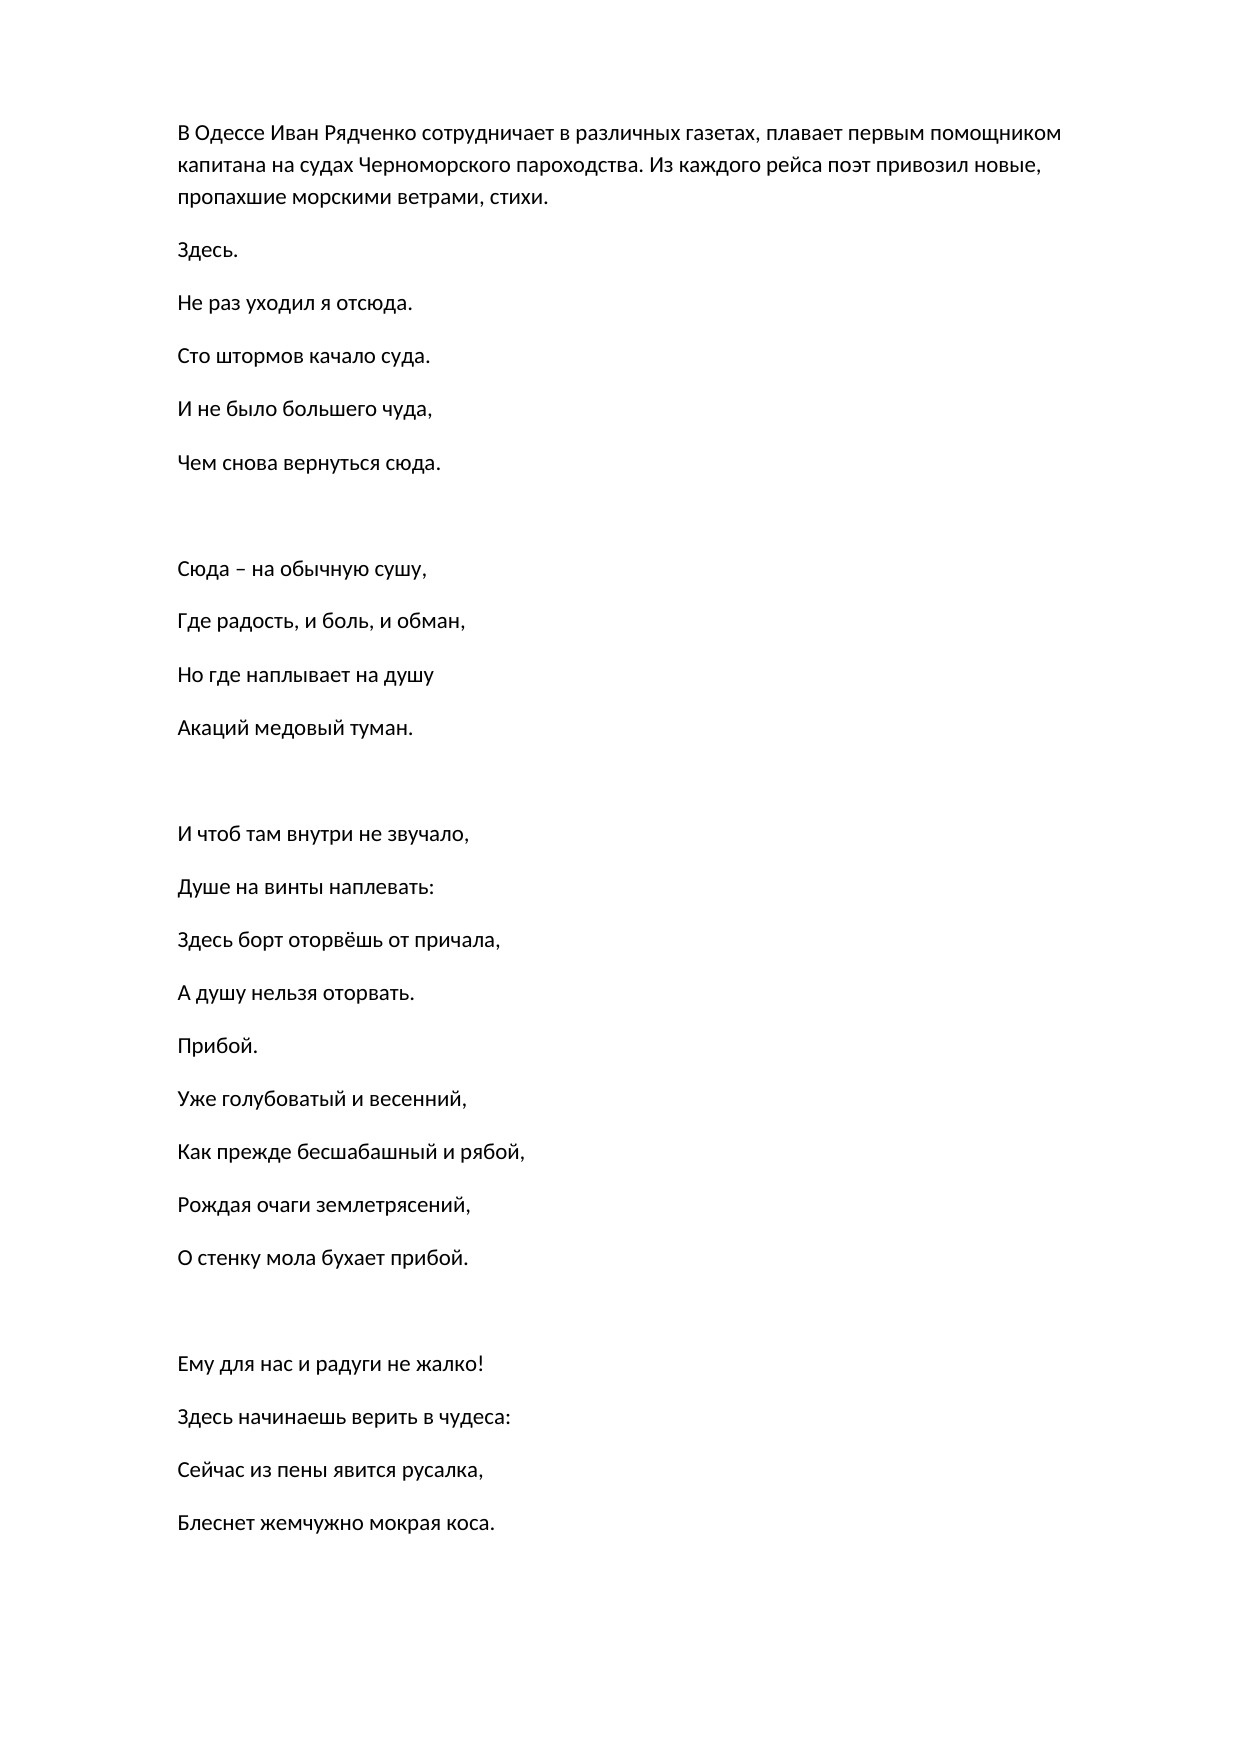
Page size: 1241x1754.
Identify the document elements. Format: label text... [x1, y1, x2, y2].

text Акаций медовый туман. [177, 713, 1152, 741]
text Чем снова вернуться сюда. [177, 448, 1152, 476]
text Не раз уходил я отсюда. [177, 288, 1152, 317]
text Здесь начинаешь верить в чудеса: [177, 1402, 1152, 1430]
text Как прежде бесшабашный и рябой, [177, 1137, 1152, 1165]
text Душе на винты наплевать: [177, 872, 1152, 900]
text Сто штормов качало суда. [177, 342, 1152, 369]
text Здесь. [177, 236, 1152, 263]
text А душу нельзя оторвать. [177, 978, 1152, 1006]
text В Одессе Иван Рядченко сотрудничает в различных газетах, плавает первым помощником капитана на судах Черноморского пароходства. Из каждого рейса поэт привозил новые, пропахшие морскими ветрами, стихи. [177, 118, 1152, 211]
text Прибой. [177, 1031, 1152, 1059]
text Ему для нас и радуги не жалко! [177, 1349, 1152, 1377]
text Сейчас из пены явится русалка, [177, 1455, 1152, 1483]
text Рождая очаги землетрясений, [177, 1190, 1152, 1218]
text Сюда – на обычную сушу, [177, 554, 1152, 582]
text Здесь борт оторвёшь от причала, [177, 925, 1152, 953]
text Блеснет жемчужно мокрая коса. [177, 1508, 1152, 1536]
text Уже голубоватый и весенний, [177, 1084, 1152, 1112]
text И не было большего чуда, [177, 394, 1152, 423]
text Где радость, и боль, и обман, [177, 607, 1152, 635]
text И чтоб там внутри не звучало, [177, 819, 1152, 847]
text О стенку мола бухает прибой. [177, 1243, 1152, 1271]
text Но где наплывает на душу [177, 660, 1152, 688]
